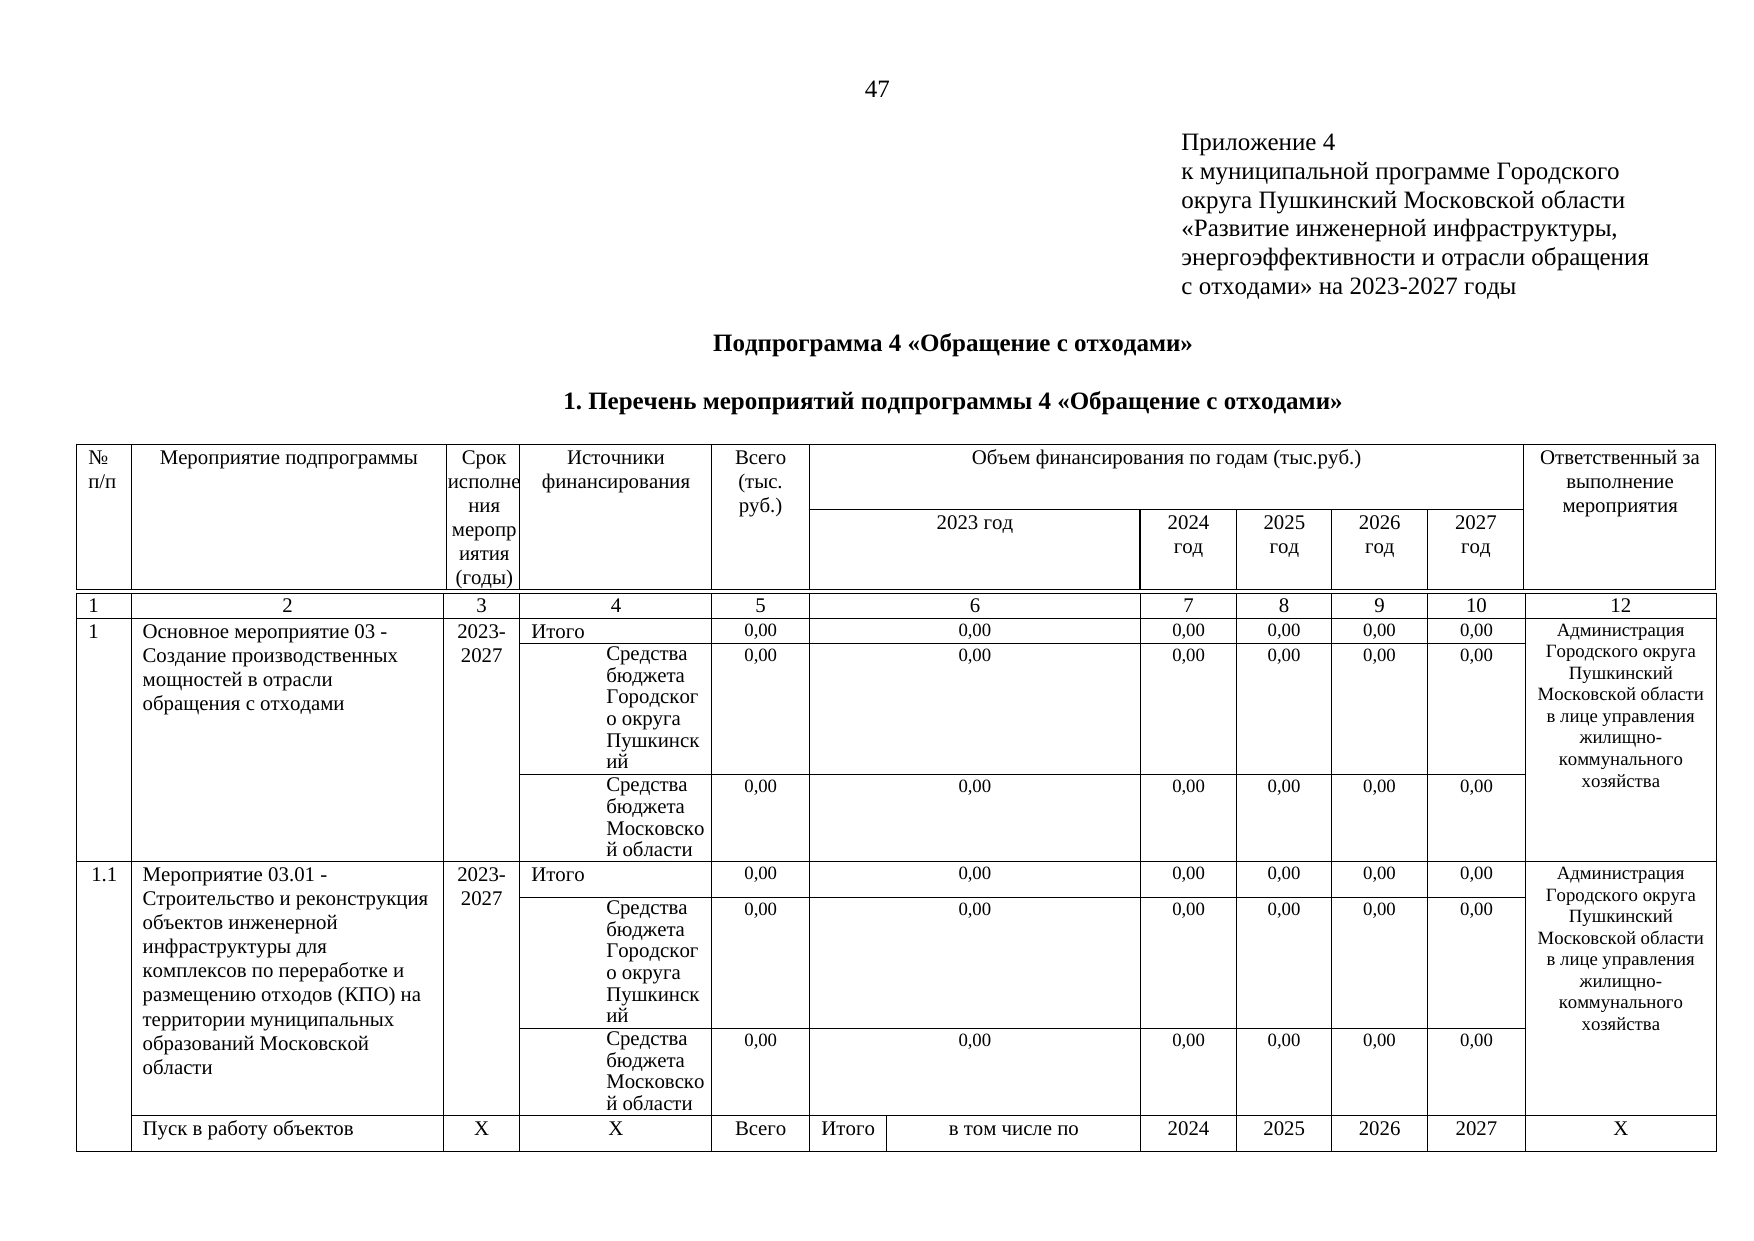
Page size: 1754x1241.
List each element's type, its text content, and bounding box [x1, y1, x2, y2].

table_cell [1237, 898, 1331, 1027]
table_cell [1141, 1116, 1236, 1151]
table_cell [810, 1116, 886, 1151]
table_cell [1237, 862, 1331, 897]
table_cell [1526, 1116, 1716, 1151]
text Подпрограмма 4 «Обращение с отходами» [193, 328, 1713, 357]
text 1. Перечень мероприятий подпрограммы 4 «Обращение с отходами» [193, 386, 1713, 415]
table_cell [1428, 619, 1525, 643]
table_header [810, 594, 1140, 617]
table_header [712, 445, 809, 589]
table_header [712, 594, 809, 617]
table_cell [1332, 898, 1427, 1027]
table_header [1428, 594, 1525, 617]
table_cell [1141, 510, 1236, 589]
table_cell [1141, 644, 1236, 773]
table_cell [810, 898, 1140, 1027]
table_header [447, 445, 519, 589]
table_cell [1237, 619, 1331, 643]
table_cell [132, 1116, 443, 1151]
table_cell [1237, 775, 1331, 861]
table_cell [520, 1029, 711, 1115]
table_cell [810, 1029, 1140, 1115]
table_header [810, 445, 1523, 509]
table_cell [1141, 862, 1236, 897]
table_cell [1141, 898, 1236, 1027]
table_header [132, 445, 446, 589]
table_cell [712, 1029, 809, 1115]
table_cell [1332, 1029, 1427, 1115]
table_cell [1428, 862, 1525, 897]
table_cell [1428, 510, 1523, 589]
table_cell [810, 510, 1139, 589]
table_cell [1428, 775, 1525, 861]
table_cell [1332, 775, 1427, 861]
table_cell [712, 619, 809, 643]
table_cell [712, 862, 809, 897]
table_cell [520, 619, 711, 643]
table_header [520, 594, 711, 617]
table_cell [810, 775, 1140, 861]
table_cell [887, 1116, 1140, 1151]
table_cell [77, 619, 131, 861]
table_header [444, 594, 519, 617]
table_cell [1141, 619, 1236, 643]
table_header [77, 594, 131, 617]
text к муниципальной программе Городского округа Пушкинский Московской области «Развитие инженерной инфраструктуры, энергоэффективности и отрасли обращения с отходами» на 2023-2027 годы [1181, 156, 1713, 300]
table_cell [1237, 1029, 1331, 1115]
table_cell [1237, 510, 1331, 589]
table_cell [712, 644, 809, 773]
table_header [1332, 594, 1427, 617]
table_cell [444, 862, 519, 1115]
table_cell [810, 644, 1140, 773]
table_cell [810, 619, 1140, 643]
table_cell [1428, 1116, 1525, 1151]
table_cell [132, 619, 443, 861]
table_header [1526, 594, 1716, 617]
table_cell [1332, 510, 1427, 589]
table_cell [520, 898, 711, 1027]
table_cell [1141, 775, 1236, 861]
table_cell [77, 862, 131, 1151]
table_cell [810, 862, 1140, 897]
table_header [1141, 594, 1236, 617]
text Приложение 4 [1181, 127, 1713, 156]
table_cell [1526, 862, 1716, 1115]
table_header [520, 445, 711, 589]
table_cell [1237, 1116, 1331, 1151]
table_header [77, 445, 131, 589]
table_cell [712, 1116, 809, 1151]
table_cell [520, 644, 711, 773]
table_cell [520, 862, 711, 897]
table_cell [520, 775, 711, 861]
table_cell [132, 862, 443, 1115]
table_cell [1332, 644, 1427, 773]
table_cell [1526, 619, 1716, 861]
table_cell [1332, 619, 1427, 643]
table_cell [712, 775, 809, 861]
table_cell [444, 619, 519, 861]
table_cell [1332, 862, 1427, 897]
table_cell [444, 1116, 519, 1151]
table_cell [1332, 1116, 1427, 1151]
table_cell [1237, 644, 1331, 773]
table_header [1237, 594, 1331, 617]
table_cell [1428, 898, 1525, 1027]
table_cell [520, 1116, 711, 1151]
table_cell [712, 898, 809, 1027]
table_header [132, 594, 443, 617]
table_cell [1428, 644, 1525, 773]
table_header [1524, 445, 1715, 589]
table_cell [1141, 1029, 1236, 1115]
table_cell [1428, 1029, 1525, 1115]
